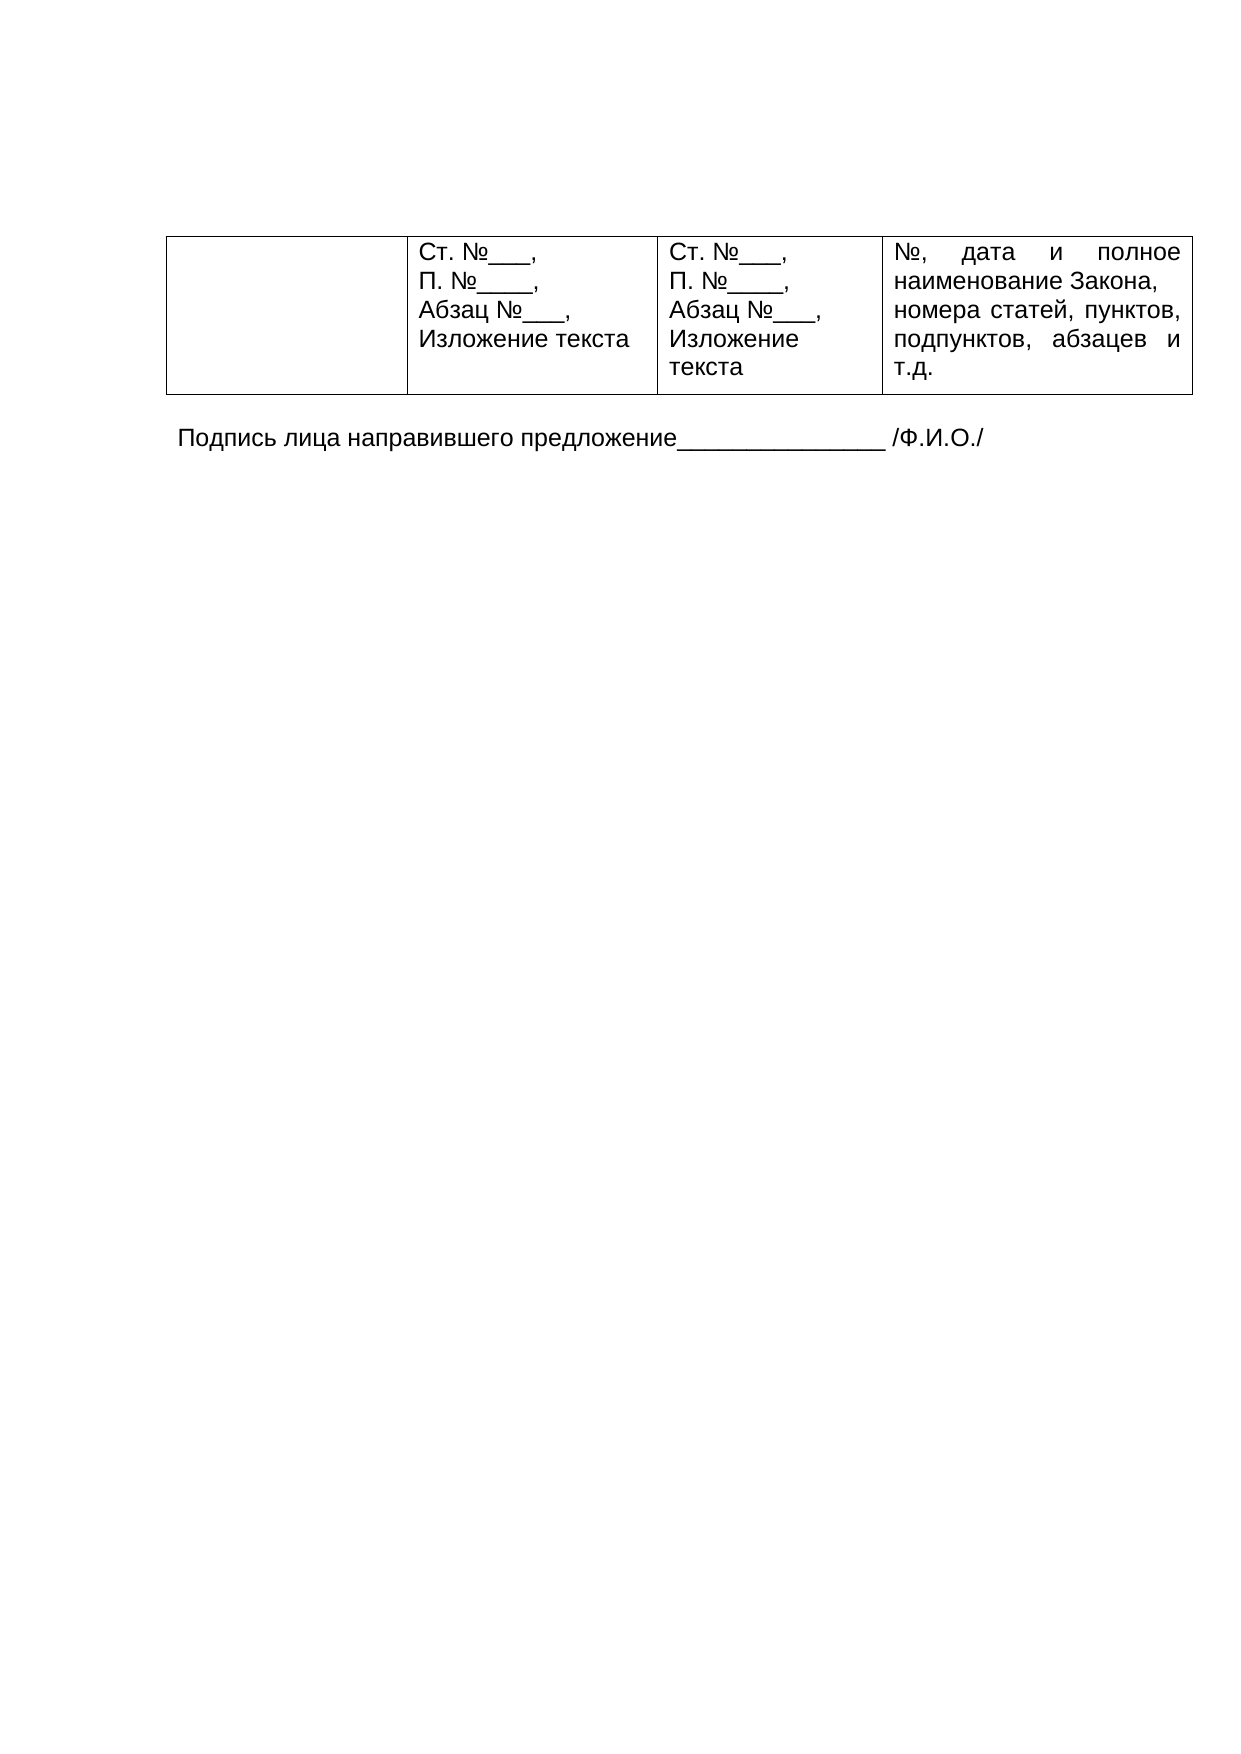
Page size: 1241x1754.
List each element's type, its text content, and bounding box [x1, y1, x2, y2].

table_cell [167, 237, 407, 394]
table_cell №, дата и полное наименование Закона, номера статей, пунктов, подпунктов, абзацев и т.д. [883, 237, 1192, 394]
table_cell Ст. №___, П. №____, Абзац №___, Изложение текста [408, 237, 657, 394]
text Подпись лица направившего предложение_______________ /Ф.И.О./ [177, 423, 1181, 452]
table_cell Ст. №___, П. №____, Абзац №___, Изложение текста [658, 237, 882, 394]
